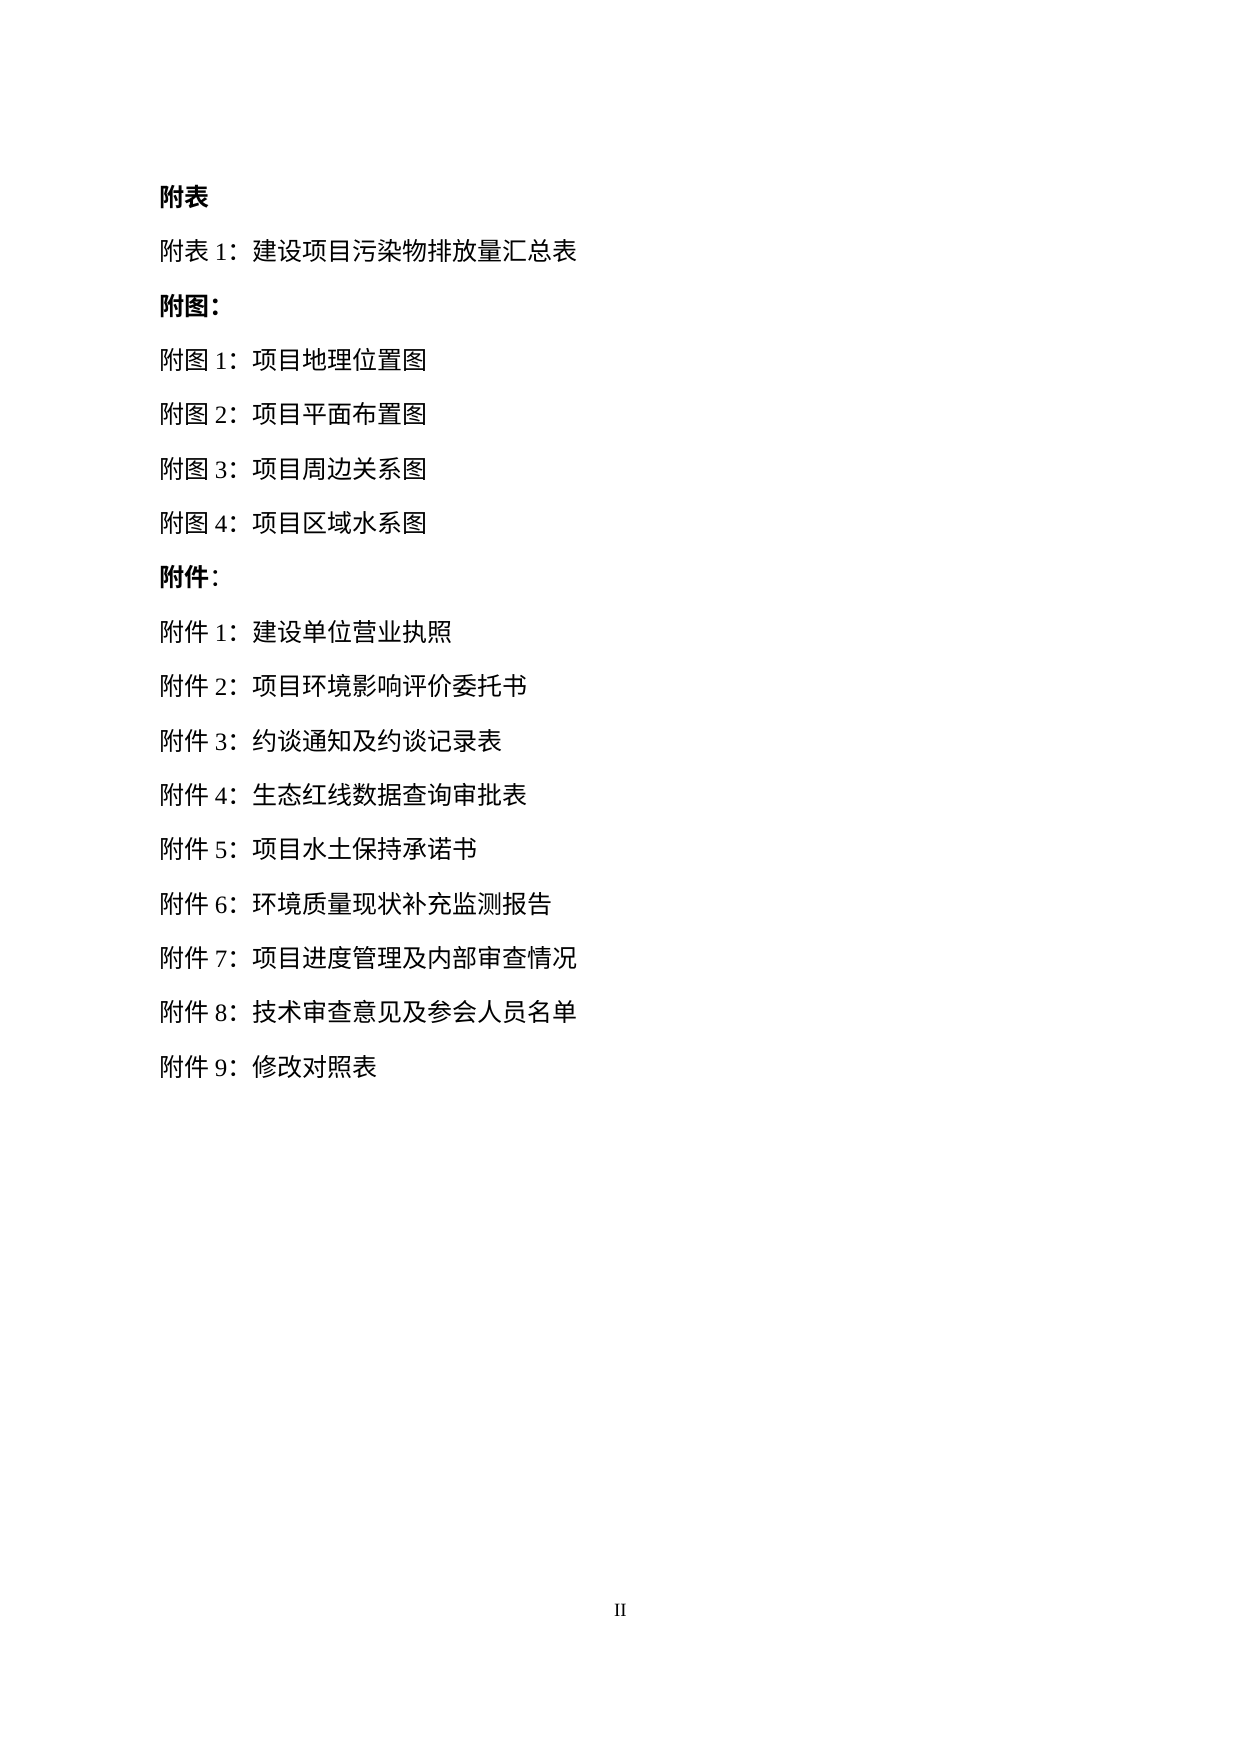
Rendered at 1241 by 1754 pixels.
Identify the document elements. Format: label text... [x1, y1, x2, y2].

text 附图1：项目地理位置图 [159, 340, 1081, 377]
text 附件2：项目环境影响评价委托书 [159, 667, 1081, 703]
text 附件： [159, 558, 1081, 594]
text 附图3：项目周边关系图 [159, 449, 1081, 485]
text 附图2：项目平面布置图 [159, 395, 1081, 431]
text 附件4：生态红线数据查询审批表 [159, 775, 1081, 812]
text 附图： [159, 286, 1081, 322]
text 附件8：技术审查意见及参会人员名单 [159, 993, 1081, 1029]
text 附件1：建设单位营业执照 [159, 612, 1081, 648]
text 附件6：环境质量现状补充监测报告 [159, 884, 1081, 920]
text 附件3：约谈通知及约谈记录表 [159, 721, 1081, 757]
text 附表1：建设项目污染物排放量汇总表 [159, 232, 1081, 268]
text 附图4：项目区域水系图 [159, 503, 1081, 540]
text 附件9：修改对照表 [159, 1047, 1081, 1083]
text 附件5：项目水土保持承诺书 [159, 830, 1081, 866]
text 附表 [159, 177, 1081, 213]
text 附件7：项目进度管理及内部审查情况 [159, 938, 1081, 975]
